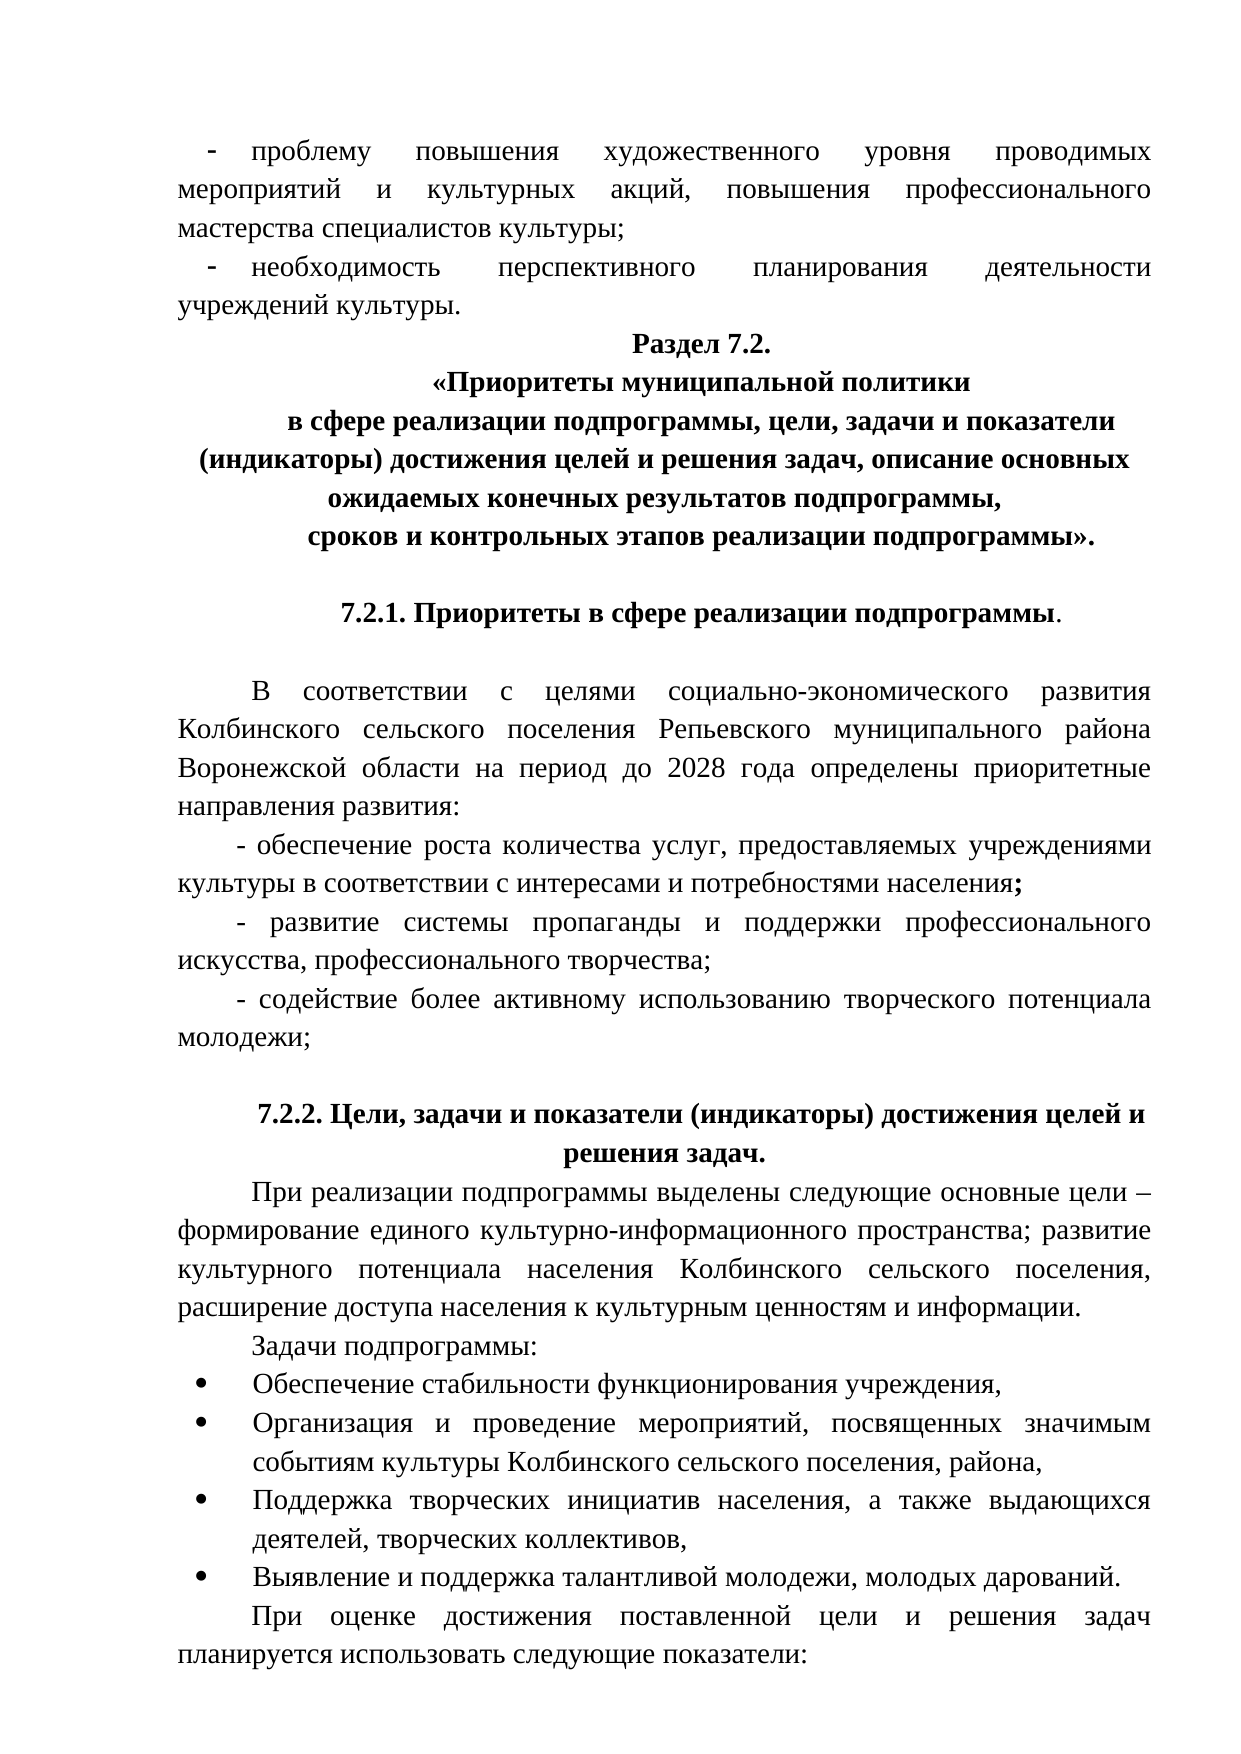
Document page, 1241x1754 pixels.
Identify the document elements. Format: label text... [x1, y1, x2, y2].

list - содействие более активному использованию творческого потенциала молодежи; [177, 981, 1152, 1053]
title Поддержка творческих инициатив населения, а также выдающихся деятелей, творческих коллективов, [196, 1482, 1152, 1554]
text В соответствии с целями социально-экономического развития Колбинского сельского поселения Репьевского муниципального района Воронежской области на период до 2028 года определены приоритетные направления развития: [177, 673, 1152, 822]
text При реализации подпрограммы выделены следующие основные цели –формирование единого культурно-информационного пространства; развитие культурного потенциала населения Колбинского сельского поселения, расширение доступа населения к культурным ценностям и информации. [177, 1174, 1152, 1323]
title Организация и проведение мероприятий, посвященных значимым событиям культуры Колбинского сельского поселения, района, [196, 1405, 1152, 1477]
text в сфере реализации подпрограммы, цели, задачи и показатели (индикаторы) достижения целей и решения задач, описание основных ожидаемых конечных результатов подпрограммы, [177, 403, 1152, 513]
text Раздел 7.2. [177, 326, 1152, 359]
text - обеспечение роста количества услуг, предоставляемых учреждениями культуры в соответствии с интересами и потребностями населения; [177, 827, 1152, 899]
list - развитие системы пропаганды и поддержки профессионального искусства, профессионального творчества; [177, 904, 1152, 976]
text Задачи подпрограммы: [177, 1328, 1152, 1361]
list Обеспечение стабильности функционирования учреждения, [196, 1366, 1152, 1400]
text 7.2.2. Цели, задачи и показатели (индикаторы) достижения целей и решения задач. [177, 1097, 1152, 1169]
text сроков и контрольных этапов реализации подпрограммы». [177, 518, 1152, 552]
list необходимость перспективного планирования деятельности учреждений культуры. [177, 249, 1152, 321]
list проблему повышения художественного уровня проводимых мероприятий и культурных акций, повышения профессионального мастерства специалистов культуры; [177, 133, 1152, 244]
title Выявление и поддержка талантливой молодежи, молодых дарований. [196, 1559, 1152, 1593]
text При оценке достижения поставленной цели и решения задач планируется использовать следующие показатели: [177, 1598, 1152, 1670]
text «Приоритеты муниципальной политики [177, 364, 1152, 398]
text 7.2.1. Приоритеты в сфере реализации подпрограммы. [177, 596, 1152, 629]
